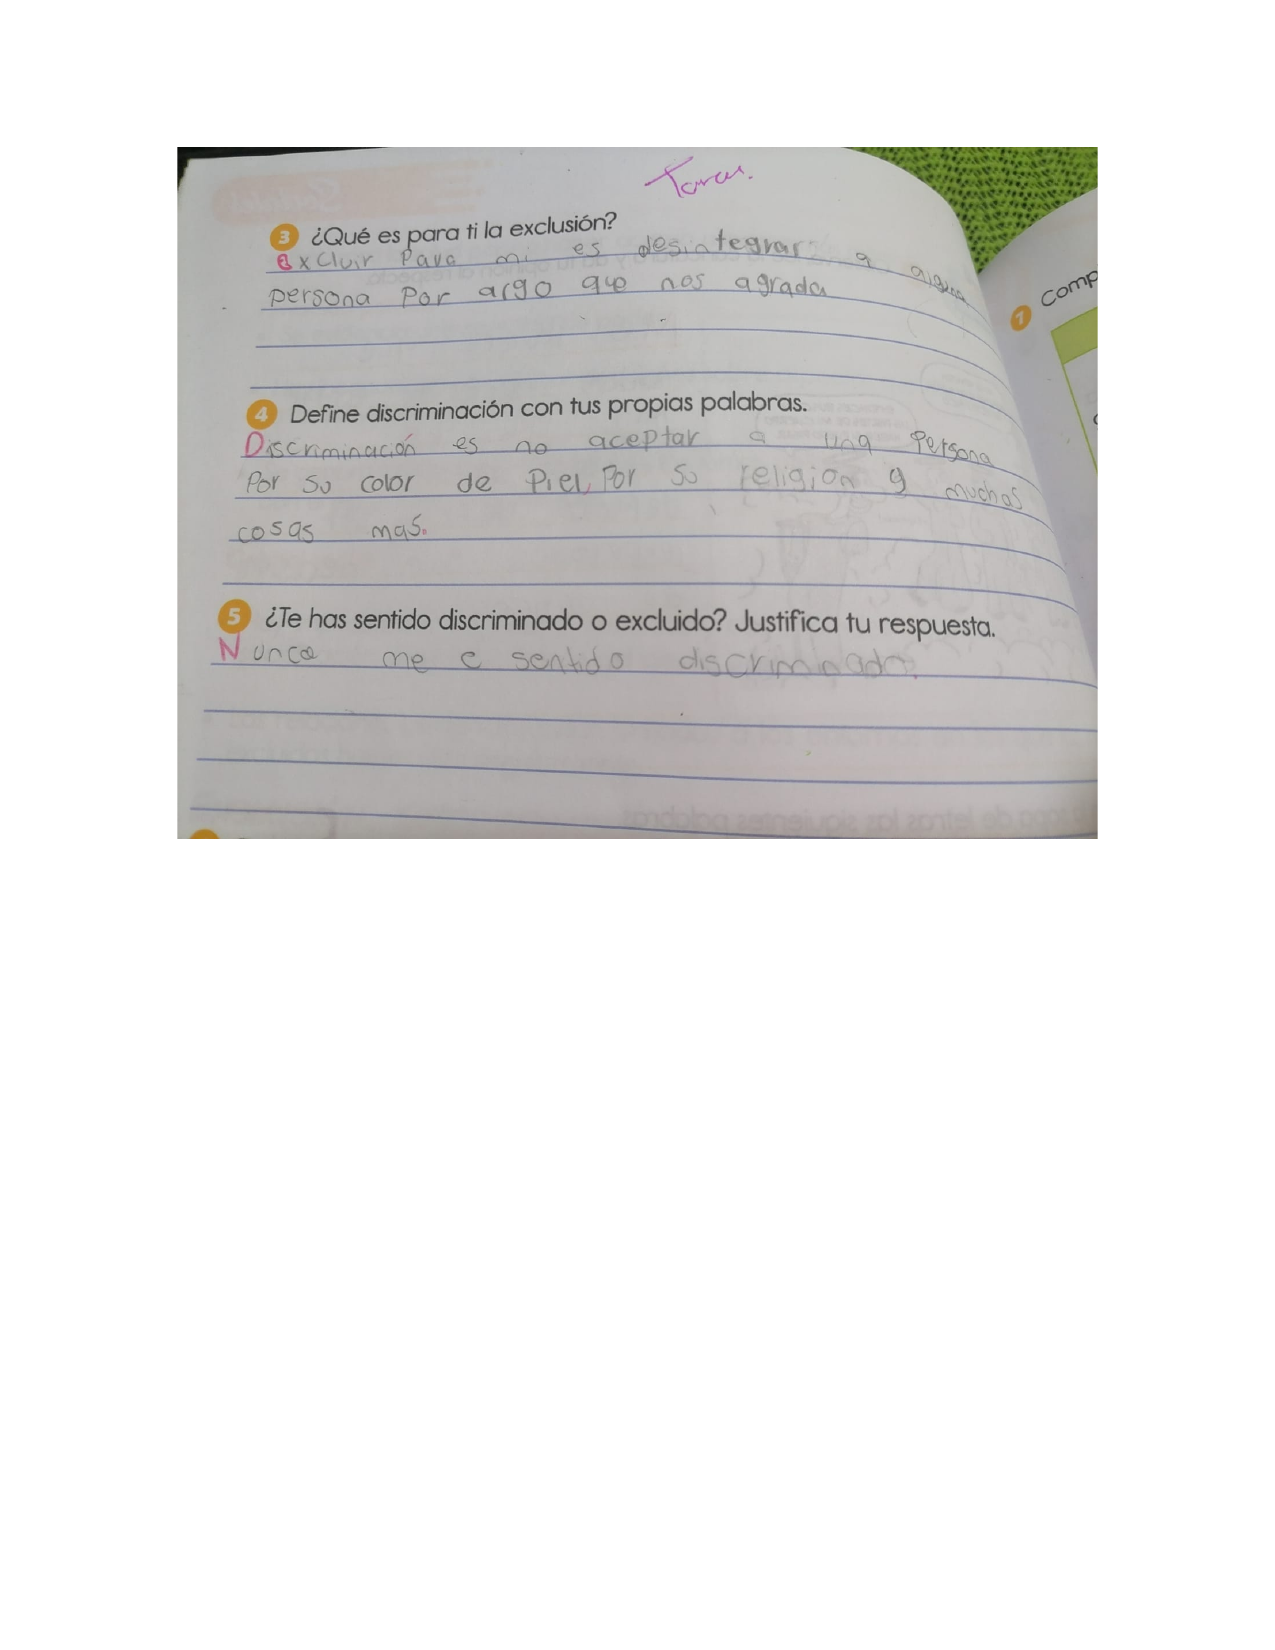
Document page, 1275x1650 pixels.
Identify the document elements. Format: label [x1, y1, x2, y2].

picture [177, 147, 1098, 839]
